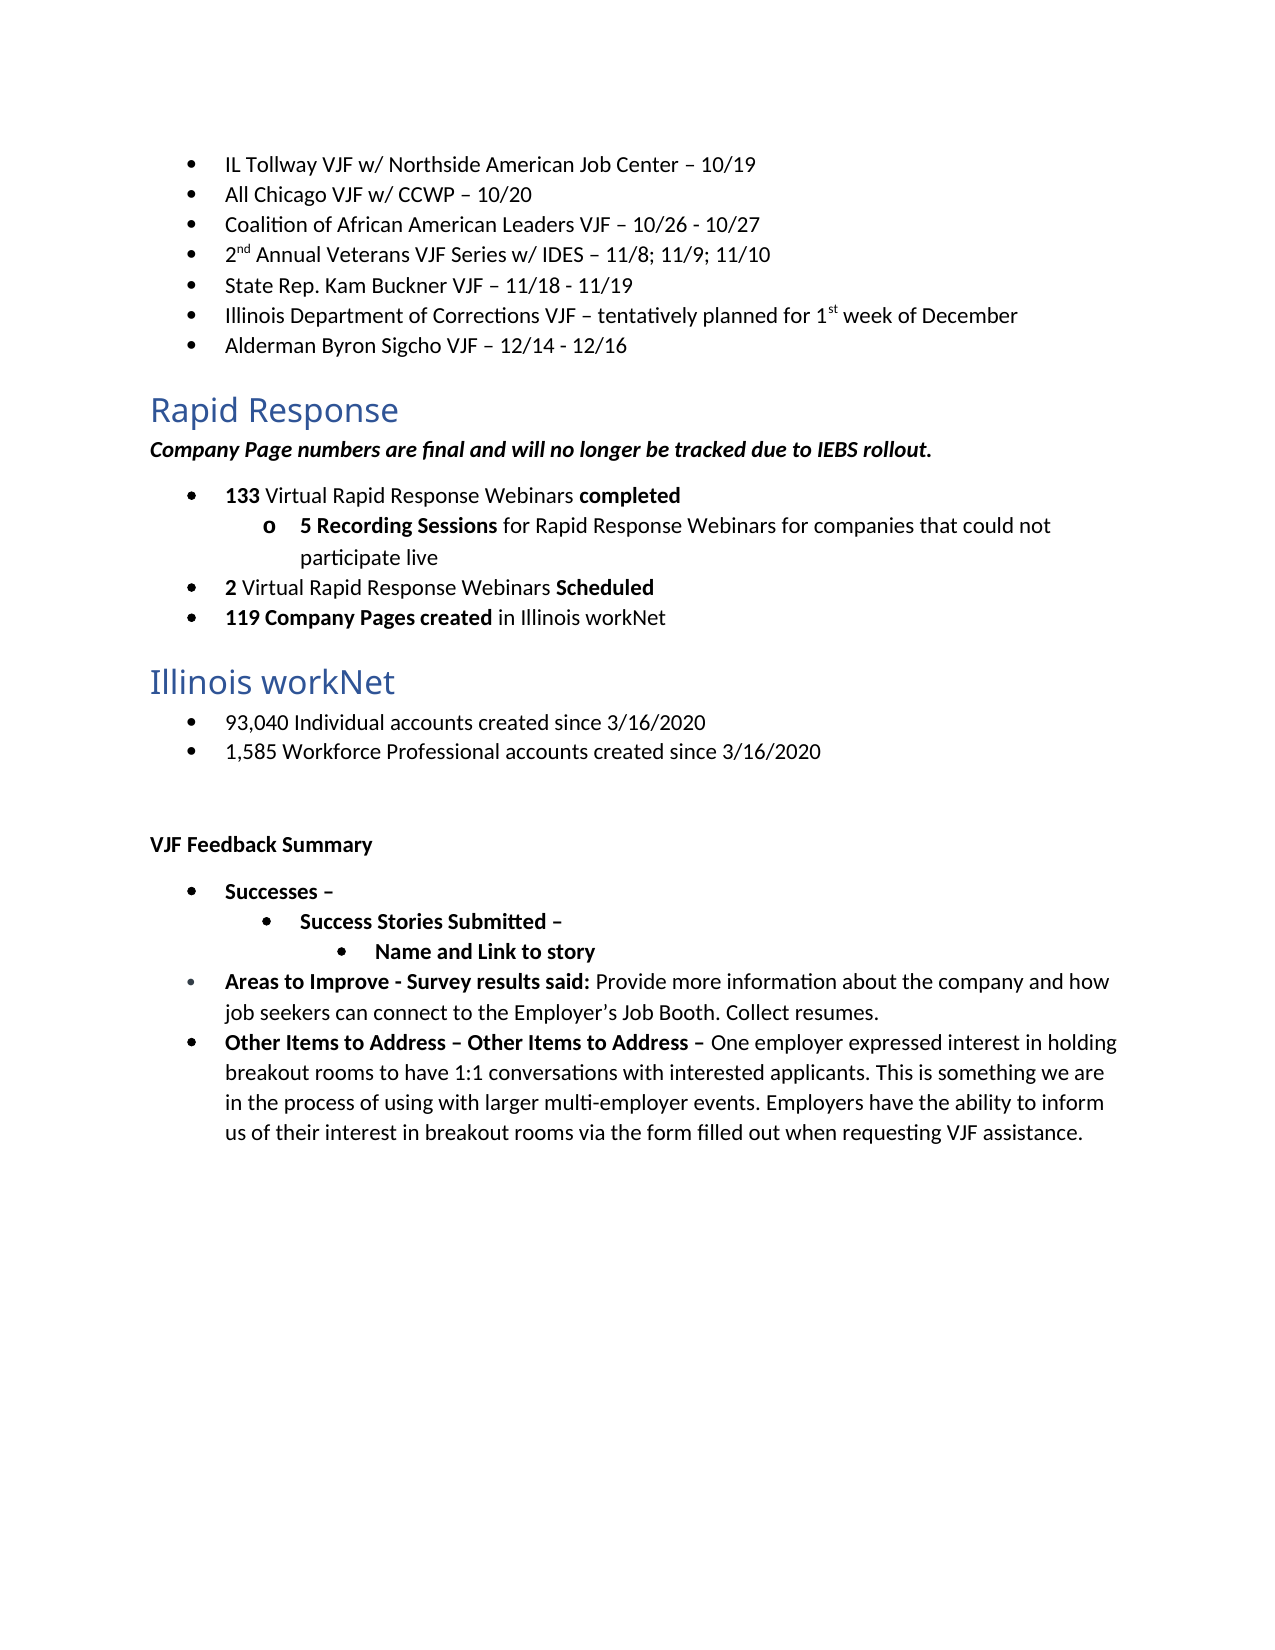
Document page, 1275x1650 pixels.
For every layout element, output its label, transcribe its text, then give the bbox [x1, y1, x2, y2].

list Other Items to Address – Other Items to Address – One employer expressed interest in holding breakout rooms to have 1:1 conversations with interested applicants. This is something we are in the process of using with larger multi-employer events. Employers have the ability to inform us of their interest in breakout rooms via the form filled out when requesting VJF assistance. [187, 1028, 1125, 1146]
text Company Page numbers are final and will no longer be tracked due to IEBS rollout. [150, 435, 1125, 463]
text VJF Feedback Summary [150, 830, 1125, 858]
list State Rep. Kam Buckner VJF – 11/18 - 11/19 [187, 271, 1125, 299]
list Success Stories Submitted – [262, 907, 1125, 935]
list Illinois Department of Corrections VJF – tentatively planned for 1st week of December [187, 301, 1125, 329]
list 93,040 Individual accounts created since 3/16/2020 [187, 708, 1125, 736]
list 119 Company Pages created in Illinois workNet [187, 603, 1125, 631]
subtitle Illinois workNet [150, 659, 1125, 704]
list 5 Recording Sessions for Rapid Response Webinars for companies that could not participate live [262, 512, 1125, 571]
list Alderman Byron Sigcho VJF – 12/14 - 12/16 [187, 331, 1125, 359]
list IL Tollway VJF w/ Northside American Job Center – 10/19 [187, 150, 1125, 178]
list Coalition of African American Leaders VJF – 10/26 - 10/27 [187, 210, 1125, 238]
list 2nd Annual Veterans VJF Series w/ IDES – 11/8; 11/9; 11/10 [187, 241, 1125, 269]
list 2 Virtual Rapid Response Webinars Scheduled [187, 573, 1125, 601]
list Successes – [187, 877, 1125, 905]
list 1,585 Workforce Professional accounts created since 3/16/2020 [187, 737, 1125, 765]
list Name and Link to story [337, 937, 1125, 965]
subtitle Rapid Response [150, 386, 1125, 432]
list Areas to Improve - Survey results said: Provide more information about the company and how job seekers can connect to the Employer’s Job Booth. Collect resumes. [187, 967, 1125, 1026]
list All Chicago VJF w/ CCWP – 10/20 [187, 180, 1125, 208]
list 133 Virtual Rapid Response Webinars completed [187, 481, 1125, 509]
